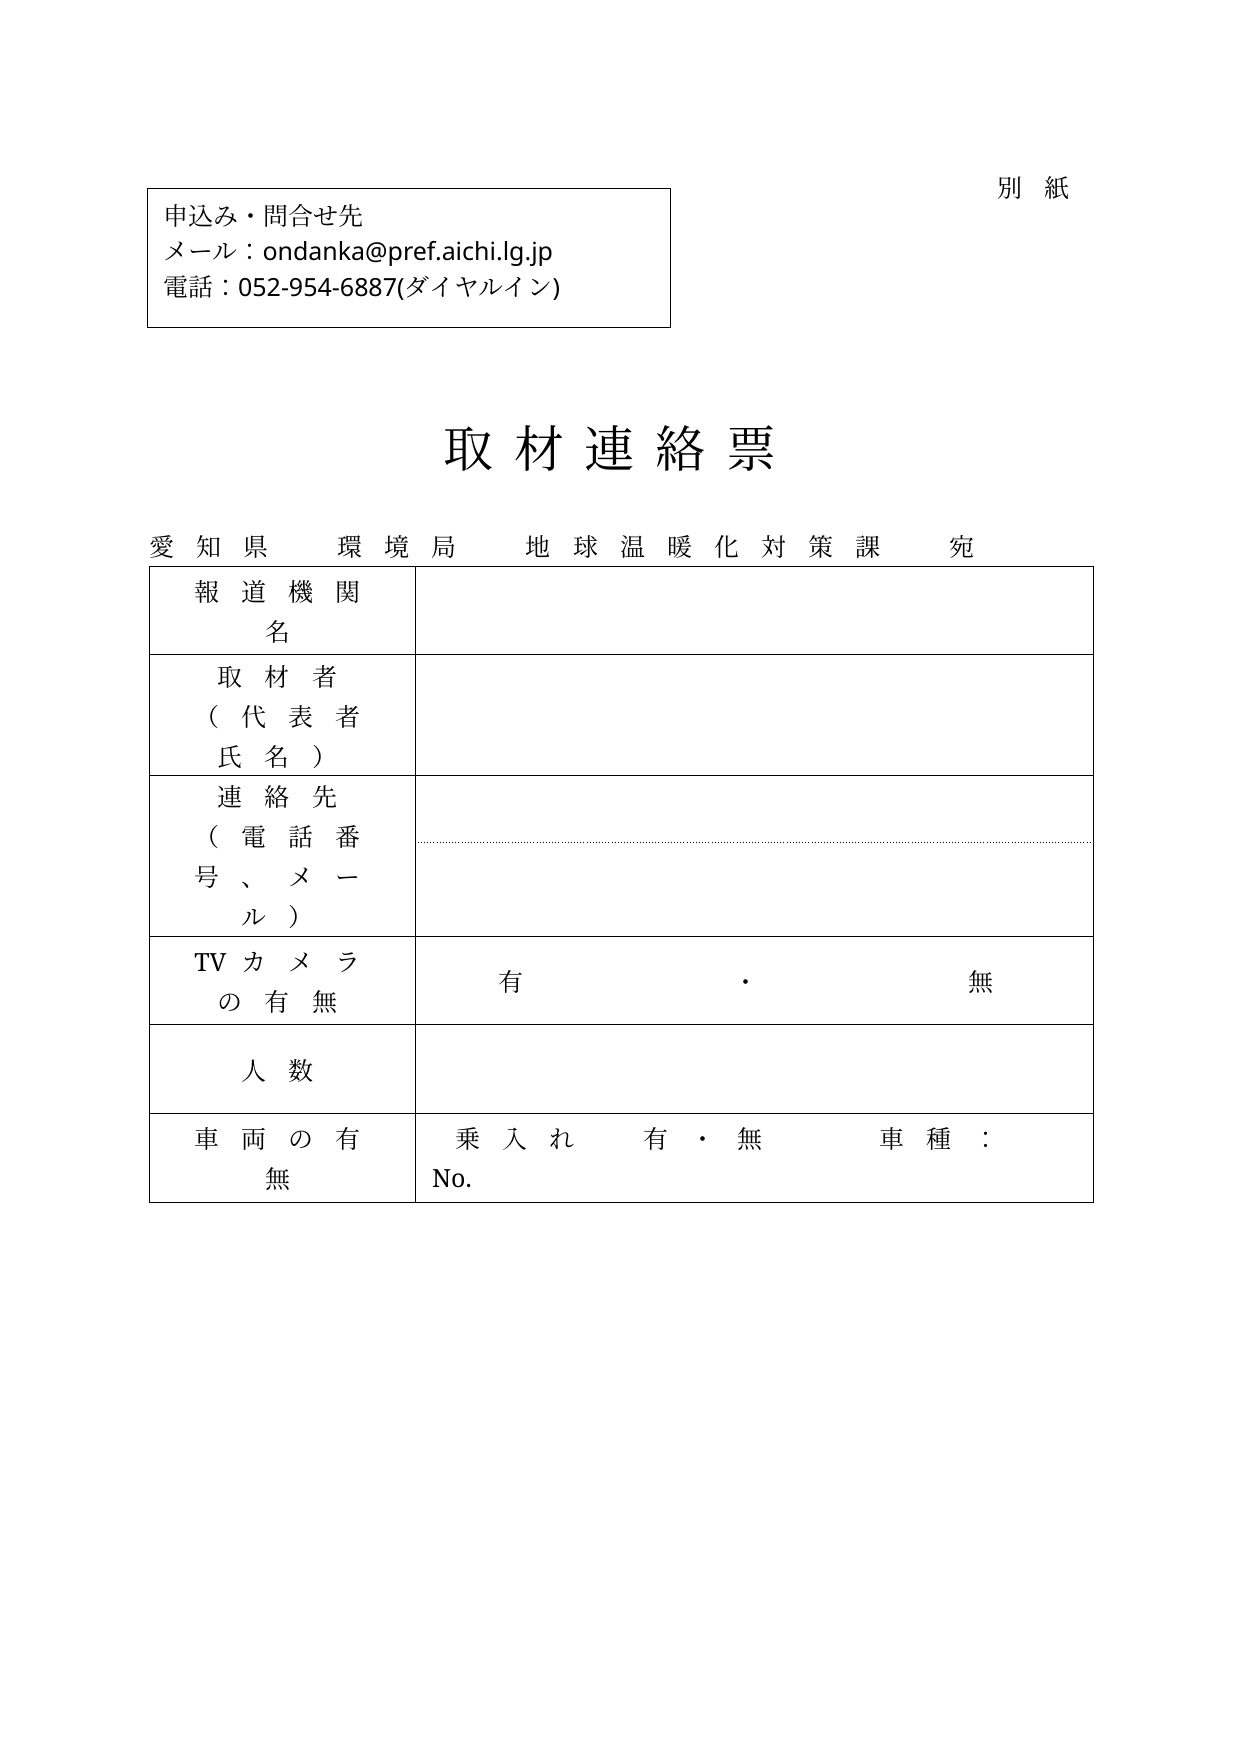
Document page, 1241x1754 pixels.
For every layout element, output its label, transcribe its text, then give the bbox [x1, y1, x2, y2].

table_cell [416, 655, 1093, 775]
table_cell 車両の有無 [150, 1114, 415, 1202]
table_cell 人数 [150, 1025, 415, 1113]
table_cell 乗入れ 有・無 車種： No. [416, 1114, 1093, 1202]
text 愛知県 環境局 地球温暖化対策課 宛 [149, 526, 1091, 566]
table_cell 取材者 （代表者氏名） [150, 655, 415, 775]
table_cell [416, 776, 1093, 842]
table_cell 有 ・ 無 [416, 937, 1093, 1024]
table_cell [416, 842, 1093, 936]
table_header 報道機関名 [150, 567, 415, 654]
table_cell 連絡先 （電話番号、メール） [150, 776, 415, 936]
text 取材連絡票 [149, 406, 1091, 486]
text 別紙 [149, 167, 1091, 207]
table_cell [416, 1025, 1093, 1113]
table_header [416, 567, 1093, 654]
table_cell TVカメラの有無 [150, 937, 415, 1024]
